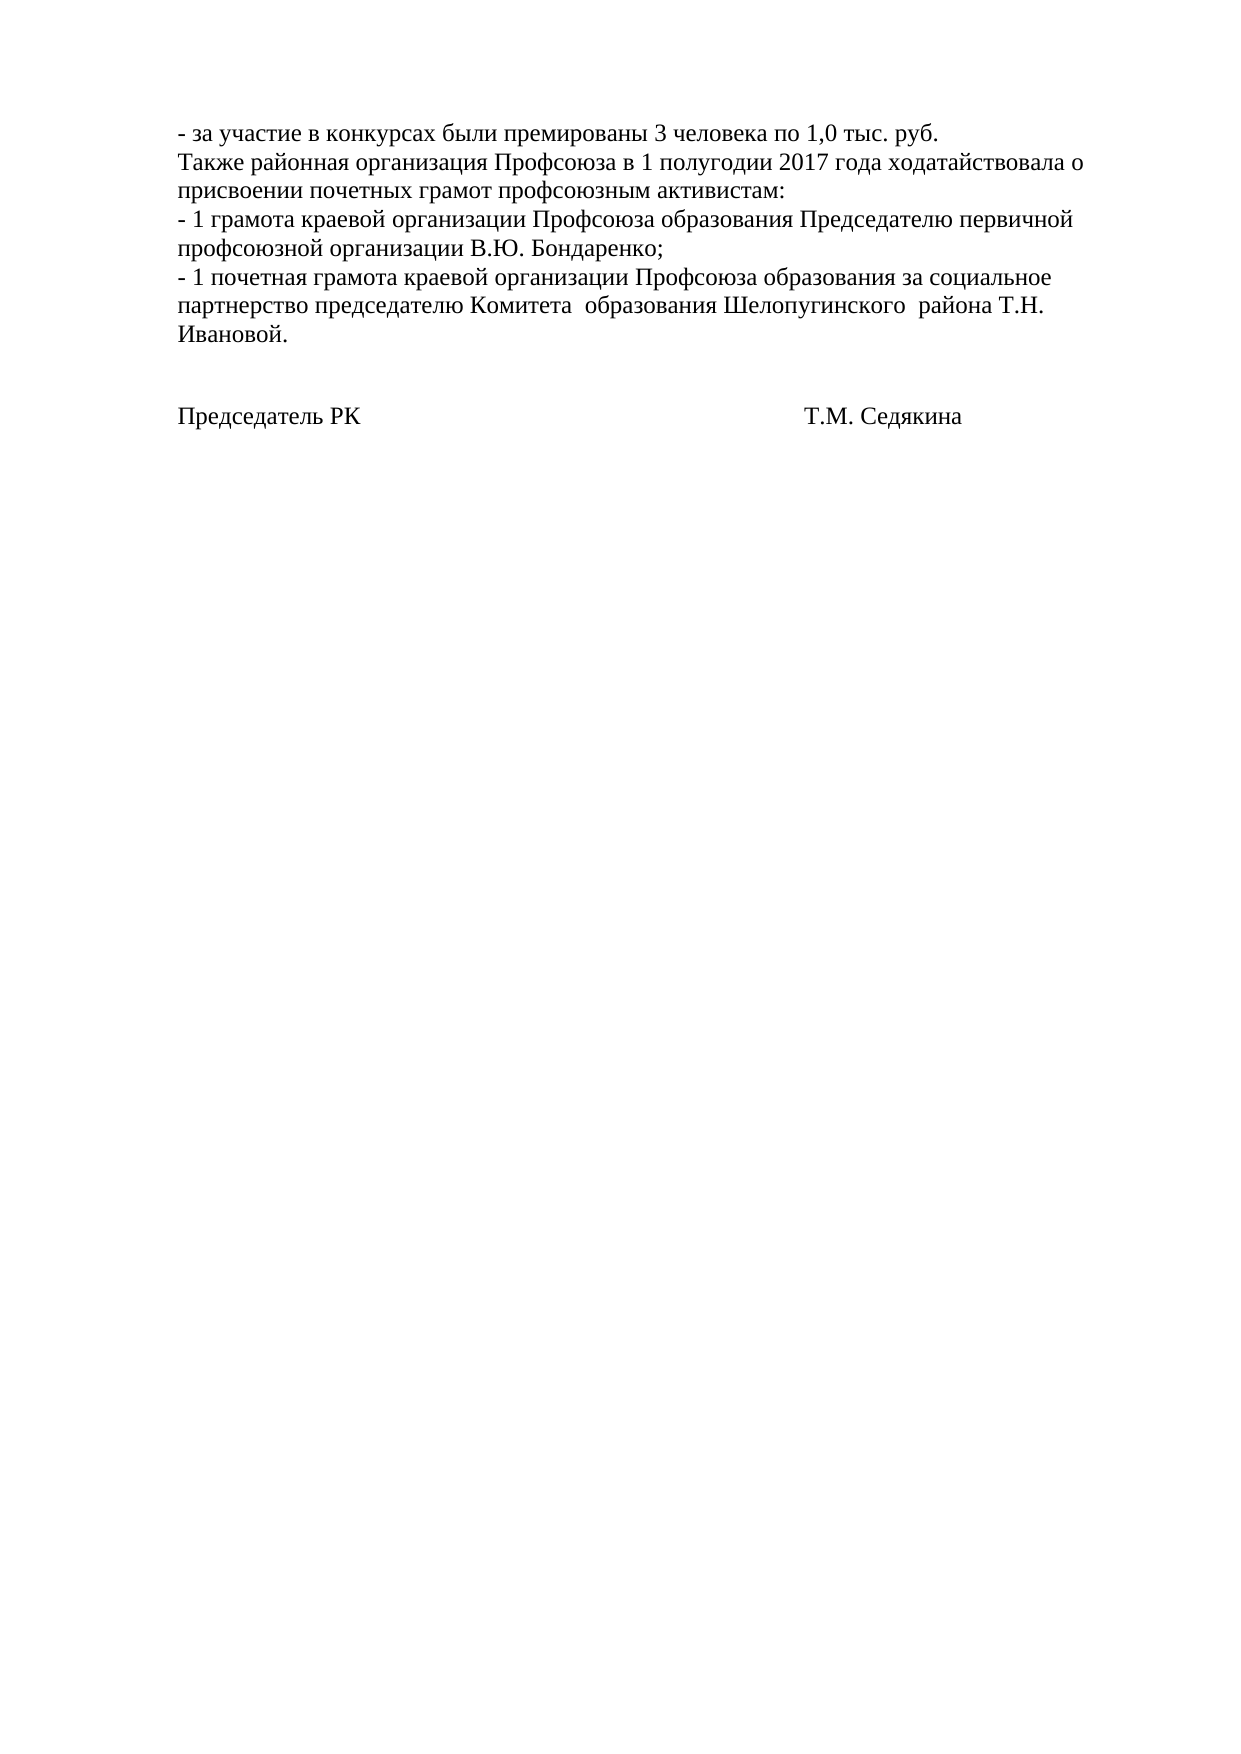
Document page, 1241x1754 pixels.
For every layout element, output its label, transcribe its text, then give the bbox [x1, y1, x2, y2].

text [177, 118, 1152, 376]
text Председатель РК Т.М. Седякина [177, 401, 1152, 430]
